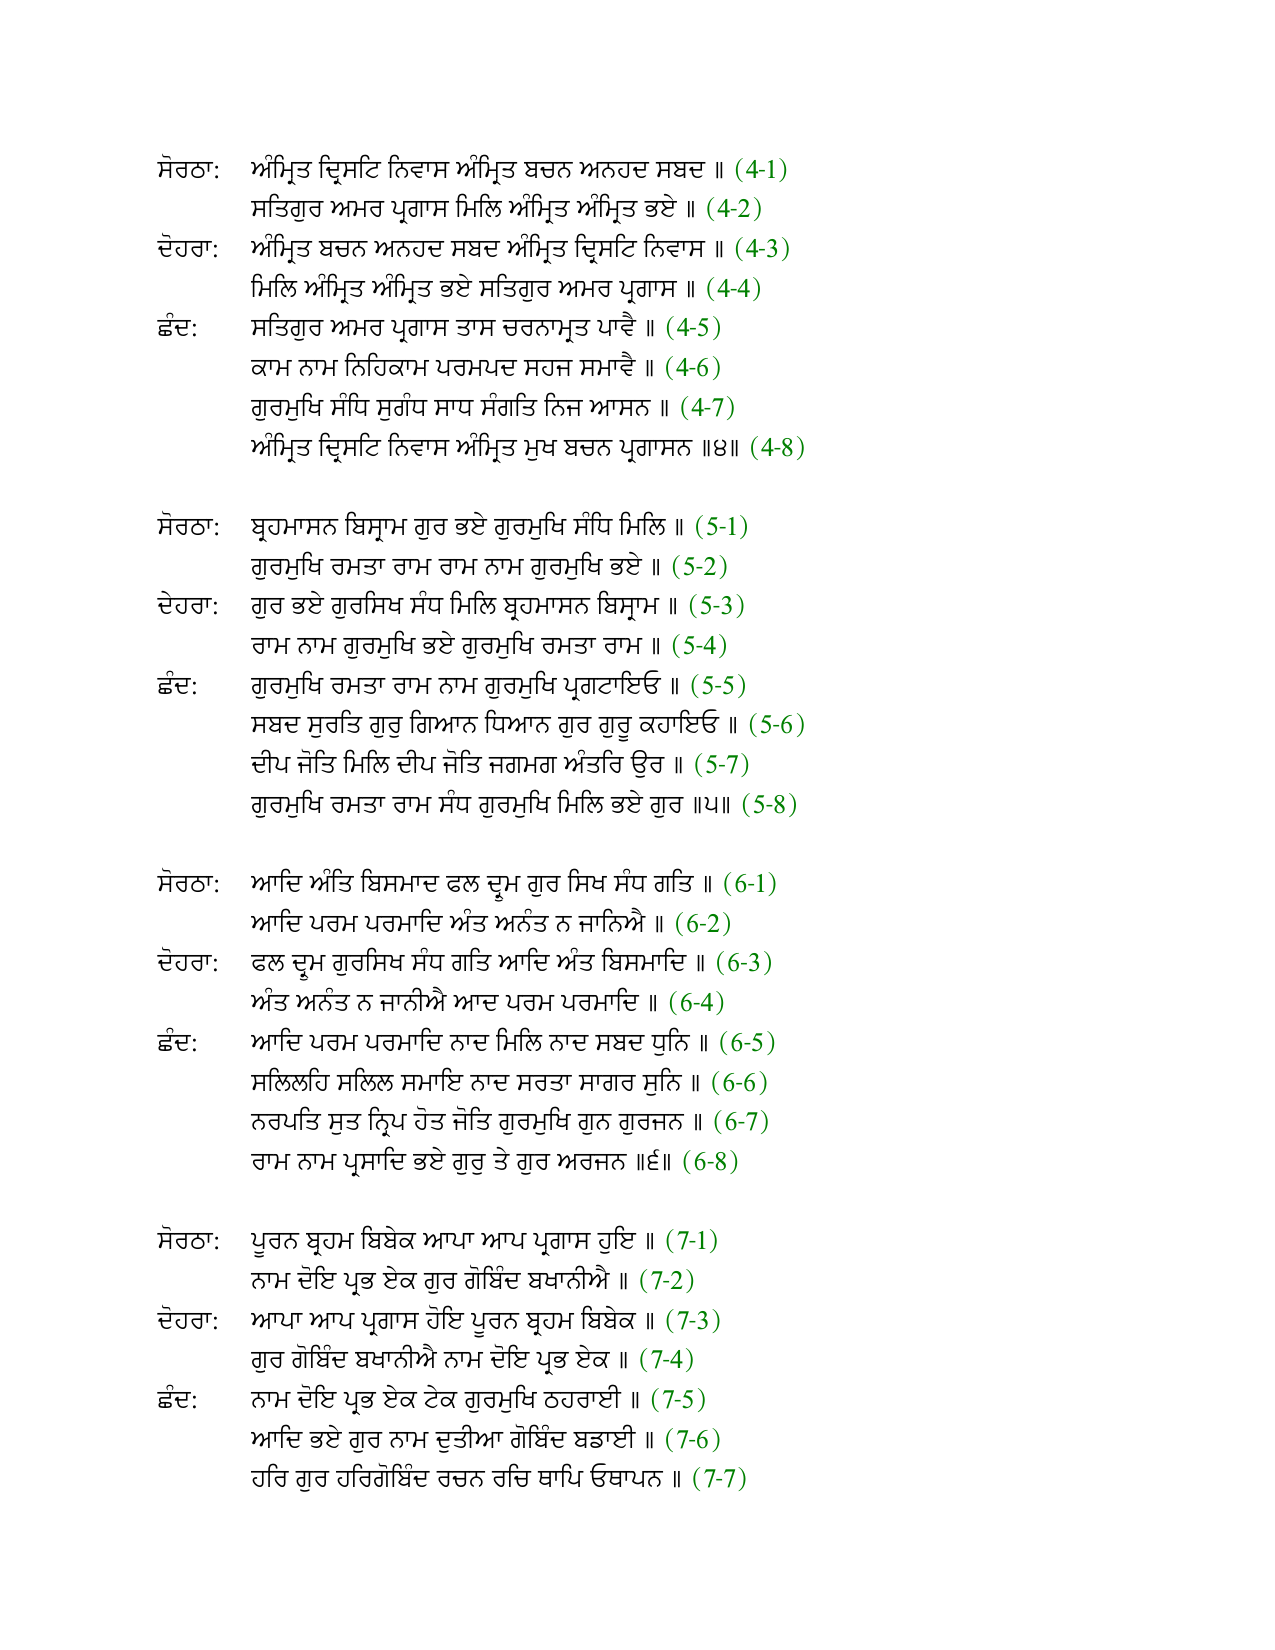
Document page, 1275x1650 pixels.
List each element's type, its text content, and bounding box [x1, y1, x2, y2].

text ਦੀਪ ਜੋਤਿ ਮਿਲਿ ਦੀਪ ਜੋਤਿ ਜਗਮਗ ਅੰਤਰਿ ਉਰ ॥ (5-7) [244, 745, 1125, 785]
text ਦੋਹਰਾ: ਫਲ ਦ੍ਰੁਮ ਗੁਰਸਿਖ ਸੰਧ ਗਤਿ ਆਦਿ ਅੰਤ ਬਿਸਮਾਦਿ ॥ (6-3) [150, 944, 1125, 983]
text ਗੁਰਮੁਖਿ ਰਮਤਾ ਰਾਮ ਰਾਮ ਨਾਮ ਗੁਰਮੁਖਿ ਭਏ ॥ (5-2) [244, 547, 1125, 587]
text ਦੋਹਰਾ: ਆਪਾ ਆਪ ਪ੍ਰਗਾਸ ਹੋਇ ਪੂਰਨ ਬ੍ਰਹਮ ਬਿਬੇਕ ॥ (7-3) [150, 1301, 1125, 1341]
text ਸਬਦ ਸੁਰਤਿ ਗੁਰੁ ਗਿਆਨ ਧਿਆਨ ਗੁਰ ਗੁਰੂ ਕਹਾਇਓ ॥ (5-6) [244, 706, 1125, 745]
text ਦੇਹਰਾ: ਗੁਰ ਭਏ ਗੁਰਸਿਖ ਸੰਧ ਮਿਲਿ ਬ੍ਰਹਮਾਸਨ ਬਿਸ੍ਰਾਮ ॥ (5-3) [150, 587, 1125, 626]
text ਸੋਰਠਾ: ਬ੍ਰਹਮਾਸਨ ਬਿਸ੍ਰਾਮ ਗੁਰ ਭਏ ਗੁਰਮੁਖਿ ਸੰਧਿ ਮਿਲਿ ॥ (5-1) [150, 507, 1125, 547]
text ਅੰਮ੍ਰਿਤ ਦ੍ਰਿਸਟਿ ਨਿਵਾਸ ਅੰਮ੍ਰਿਤ ਮੁਖ ਬਚਨ ਪ੍ਰਗਾਸਨ ॥੪॥ (4-8) [244, 428, 1125, 467]
text ਨਾਮ ਦੋਇ ਪ੍ਰਭ ਏਕ ਗੁਰ ਗੋਬਿੰਦ ਬਖਾਨੀਐ ॥ (7-2) [244, 1261, 1125, 1301]
text ਗੁਰਮੁਖਿ ਸੰਧਿ ਸੁਗੰਧ ਸਾਧ ਸੰਗਤਿ ਨਿਜ ਆਸਨ ॥ (4-7) [244, 388, 1125, 428]
text ਦੋਹਰਾ: ਅੰਮ੍ਰਿਤ ਬਚਨ ਅਨਹਦ ਸਬਦ ਅੰਮ੍ਰਿਤ ਦ੍ਰਿਸਟਿ ਨਿਵਾਸ ॥ (4-3) [150, 229, 1125, 269]
text ਸੋਰਠਾ: ਆਦਿ ਅੰਤਿ ਬਿਸਮਾਦ ਫਲ ਦ੍ਰੁਮ ਗੁਰ ਸਿਖ ਸੰਧ ਗਤਿ ॥ (6-1) [150, 864, 1125, 904]
text ਗੁਰ ਗੋਬਿੰਦ ਬਖਾਨੀਐ ਨਾਮ ਦੋਇ ਪ੍ਰਭ ਏਕ ॥ (7-4) [244, 1341, 1125, 1380]
text ਗੁਰਮੁਖਿ ਰਮਤਾ ਰਾਮ ਸੰਧ ਗੁਰਮੁਖਿ ਮਿਲਿ ਭਏ ਗੁਰ ॥੫॥ (5-8) [244, 785, 1125, 825]
text ਆਦਿ ਪਰਮ ਪਰਮਾਦਿ ਅੰਤ ਅਨੰਤ ਨ ਜਾਨਿਐ ॥ (6-2) [244, 904, 1125, 944]
text ਛੰਦ: ਗੁਰਮੁਖਿ ਰਮਤਾ ਰਾਮ ਨਾਮ ਗੁਰਮੁਖਿ ਪ੍ਰਗਟਾਇਓ ॥ (5-5) [150, 666, 1125, 706]
text ਸਤਿਗੁਰ ਅਮਰ ਪ੍ਰਗਾਸ ਮਿਲਿ ਅੰਮ੍ਰਿਤ ਅੰਮ੍ਰਿਤ ਭਏ ॥ (4-2) [244, 190, 1125, 229]
text ਆਦਿ ਭਏ ਗੁਰ ਨਾਮ ਦੁਤੀਆ ਗੋਬਿੰਦ ਬਡਾਈ ॥ (7-6) [244, 1420, 1125, 1460]
text ਛੰਦ: ਆਦਿ ਪਰਮ ਪਰਮਾਦਿ ਨਾਦ ਮਿਲਿ ਨਾਦ ਸਬਦ ਧੁਨਿ ॥ (6-5) [150, 1023, 1125, 1063]
text ਸੋਰਠਾ: ਪੂਰਨ ਬ੍ਰਹਮ ਬਿਬੇਕ ਆਪਾ ਆਪ ਪ੍ਰਗਾਸ ਹੁਇ ॥ (7-1) [150, 1222, 1125, 1261]
text ਸੋਰਠਾ: ਅੰਮ੍ਰਿਤ ਦ੍ਰਿਸਟਿ ਨਿਵਾਸ ਅੰਮ੍ਰਿਤ ਬਚਨ ਅਨਹਦ ਸਬਦ ॥ (4-1) [150, 150, 1125, 190]
text ਰਾਮ ਨਾਮ ਗੁਰਮੁਖਿ ਭਏ ਗੁਰਮੁਖਿ ਰਮਤਾ ਰਾਮ ॥ (5-4) [244, 626, 1125, 666]
text ਅੰਤ ਅਨੰਤ ਨ ਜਾਨੀਐ ਆਦ ਪਰਮ ਪਰਮਾਦਿ ॥ (6-4) [244, 983, 1125, 1023]
text ਛੰਦ: ਸਤਿਗੁਰ ਅਮਰ ਪ੍ਰਗਾਸ ਤਾਸ ਚਰਨਾਮ੍ਰਤ ਪਾਵੈ ॥ (4-5) [150, 309, 1125, 348]
text ਰਾਮ ਨਾਮ ਪ੍ਰਸਾਦਿ ਭਏ ਗੁਰੁ ਤੇ ਗੁਰ ਅਰਜਨ ॥੬॥ (6-8) [244, 1142, 1125, 1182]
text ਕਾਮ ਨਾਮ ਨਿਹਿਕਾਮ ਪਰਮਪਦ ਸਹਜ ਸਮਾਵੈ ॥ (4-6) [244, 348, 1125, 388]
text ਸਲਿਲਹਿ ਸਲਿਲ ਸਮਾਇ ਨਾਦ ਸਰਤਾ ਸਾਗਰ ਸੁਨਿ ॥ (6-6) [244, 1063, 1125, 1102]
text ਹਰਿ ਗੁਰ ਹਰਿਗੋਬਿੰਦ ਰਚਨ ਰਚਿ ਥਾਪਿ ਓਥਾਪਨ ॥ (7-7) [244, 1460, 1125, 1499]
text ਛੰਦ: ਨਾਮ ਦੋਇ ਪ੍ਰਭ ਏਕ ਟੇਕ ਗੁਰਮੁਖਿ ਠਹਰਾਈ ॥ (7-5) [150, 1380, 1125, 1420]
text ਮਿਲਿ ਅੰਮ੍ਰਿਤ ਅੰਮ੍ਰਿਤ ਭਏ ਸਤਿਗੁਰ ਅਮਰ ਪ੍ਰਗਾਸ ॥ (4-4) [244, 269, 1125, 309]
text ਨਰਪਤਿ ਸੁਤ ਨ੍ਰਿਪ ਹੋਤ ਜੋਤਿ ਗੁਰਮੁਖਿ ਗੁਨ ਗੁਰਜਨ ॥ (6-7) [244, 1102, 1125, 1142]
